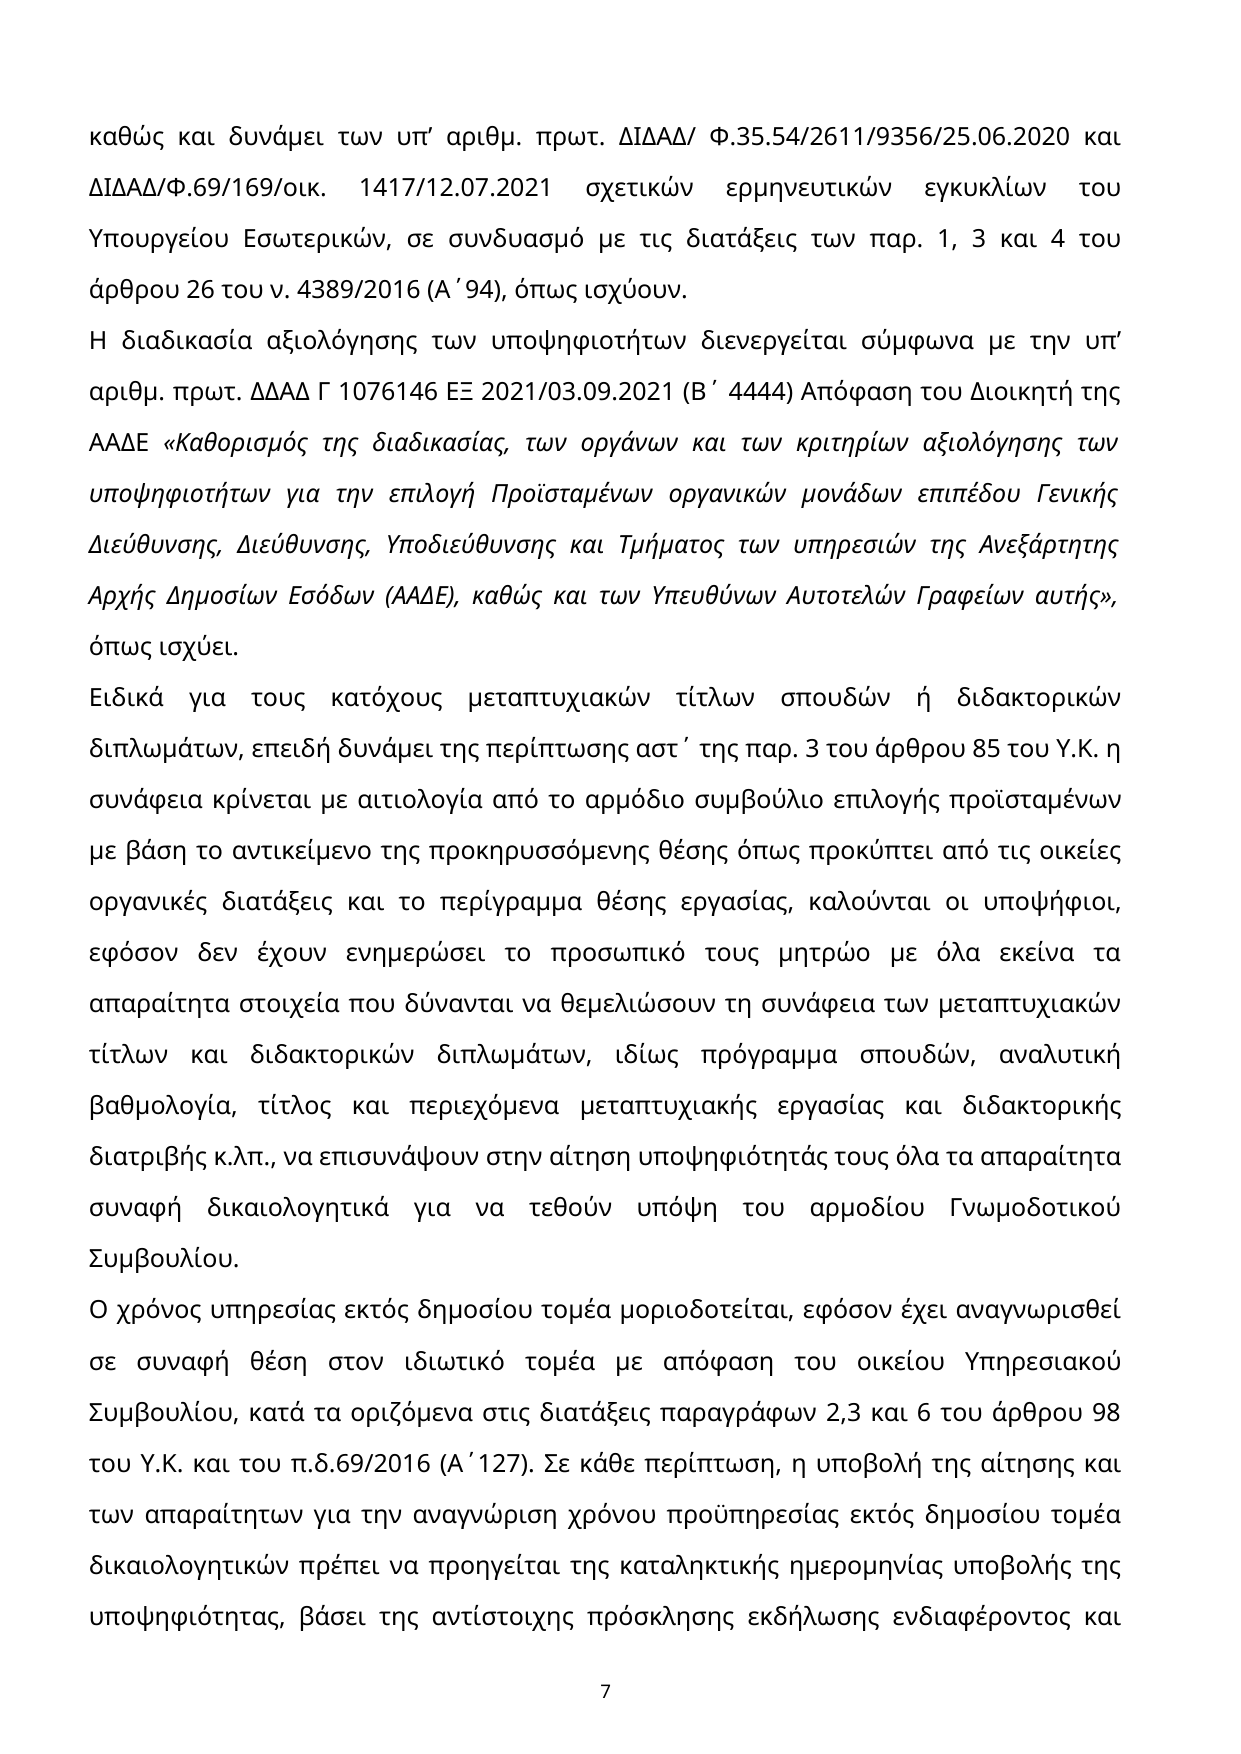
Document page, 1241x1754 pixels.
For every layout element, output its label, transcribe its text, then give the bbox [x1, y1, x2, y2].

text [89, 1292, 1122, 1632]
text Ειδικά για τους κατόχους μεταπτυχιακών τίτλων σπουδών ή διδακτορικών διπλωμάτων, επειδή δυνάμει της περίπτωσης αστ΄ της παρ. 3 του άρθρου 85 του Υ.Κ. η συνάφεια κρίνεται με αιτιολογία από το αρμόδιο συμβούλιο επιλογής προϊσταμένων με βάση το αντικείμενο της προκηρυσσόμενης θέσης όπως προκύπτει από τις οικείες οργανικές διατάξεις και το περίγραμμα θέσης εργασίας, καλούνται οι υποψήφιοι, εφόσον δεν έχουν ενημερώσει το προσωπικό τους μητρώο με όλα εκείνα τα απαραίτητα στοιχεία που δύνανται να θεμελιώσουν τη συνάφεια των μεταπτυχιακών τίτλων και διδακτορικών διπλωμάτων, ιδίως πρόγραμμα σπουδών, αναλυτική βαθμολογία, τίτλος και περιεχόμενα μεταπτυχιακής εργασίας και διδακτορικής διατριβής κ.λπ., να επισυνάψουν στην αίτηση υποψηφιότητάς τους όλα τα απαραίτητα συναφή δικαιολογητικά για να τεθούν υπόψη του αρμοδίου Γνωμοδοτικού Συμβουλίου. [89, 679, 1122, 1275]
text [89, 118, 1122, 305]
text Η διαδικασία αξιολόγησης των υποψηφιοτήτων διενεργείται σύμφωνα με την υπ’ αριθμ. πρωτ. ΔΔΑΔ Γ 1076146 ΕΞ 2021/03.09.2021 (Β΄ 4444) Απόφαση του Διοικητή της ΑΑΔΕ «Καθορισμός της διαδικασίας, των οργάνων και των κριτηρίων αξιολόγησης των υποψηφιοτήτων για την επιλογή Προϊσταμένων οργανικών μονάδων επιπέδου Γενικής Διεύθυνσης, Διεύθυνσης, Υποδιεύθυνσης και Τμήματος των υπηρεσιών της Ανεξάρτητης Αρχής Δημοσίων Εσόδων (ΑΑΔΕ), καθώς και των Υπευθύνων Αυτοτελών Γραφείων αυτής», όπως ισχύει. [89, 322, 1122, 663]
